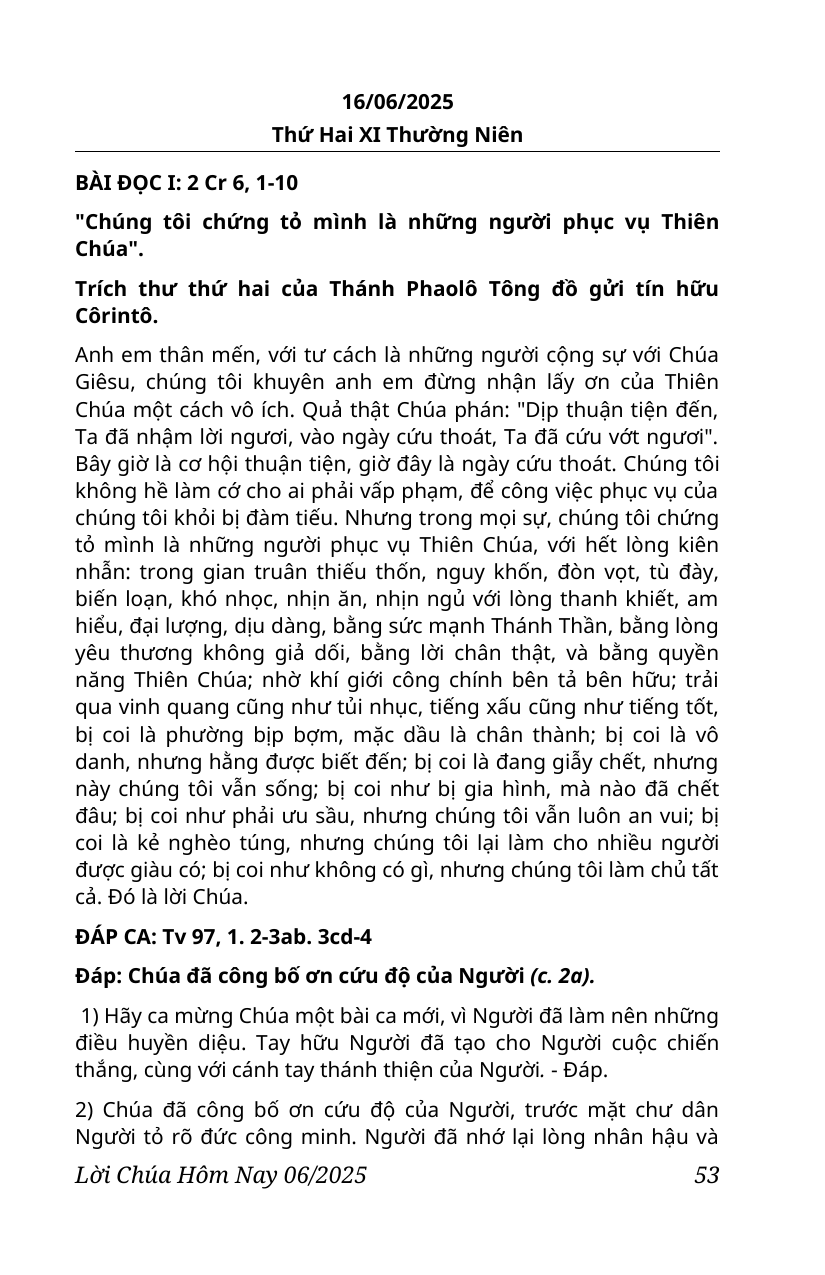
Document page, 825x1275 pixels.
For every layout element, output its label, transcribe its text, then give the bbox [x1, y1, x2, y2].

text BÀI ĐỌC I: 2 Cr 6, 1-10 [75, 168, 720, 195]
text 16/06/2025 [75, 87, 720, 116]
text Thứ Hai XI Thường Niên [75, 120, 720, 151]
text ĐÁP CA: Tv 97, 1. 2-3ab. 3cd-4 [75, 922, 720, 949]
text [75, 1095, 720, 1149]
text Trích thư thứ hai của Thánh Phaolô Tông đồ gửi tín hữu Côrintô. [75, 274, 720, 329]
text Đáp: Chúa đã công bố ơn cứu độ của Người (c. 2a). [75, 962, 720, 989]
text Anh em thân mến, với tư cách là những người cộng sự với Chúa Giêsu, chúng tôi khuyên anh em đừng nhận lấy ơn của Thiên Chúa một cách vô ích. Quả thật Chúa phán: "Dịp thuận tiện đến, Ta đã nhậm lời ngươi, vào ngày cứu thoát, Ta đã cứu vớt ngươi". Bây giờ là cơ hội thuận tiện, giờ đây là ngày cứu thoát. Chúng tôi không hề làm cớ cho ai phải vấp phạm, để công việc phục vụ của chúng tôi khỏi bị đàm tiếu. Nhưng trong mọi sự, chúng tôi chứng tỏ mình là những người phục vụ Thiên Chúa, với hết lòng kiên nhẫn: trong gian truân thiếu thốn, nguy khốn, đòn vọt, tù đày, biến loạn, khó nhọc, nhịn ăn, nhịn ngủ với lòng thanh khiết, am hiểu, đại lượng, dịu dàng, bằng sức mạnh Thánh Thần, bằng lòng yêu thương không giả dối, bằng lời chân thật, và bằng quyền năng Thiên Chúa; nhờ khí giới công chính bên tả bên hữu; trải qua vinh quang cũng như tủi nhục, tiếng xấu cũng như tiếng tốt, bị coi là phường bịp bợm, mặc dầu là chân thành; bị coi là vô danh, nhưng hằng được biết đến; bị coi là đang giẫy chết, nhưng này chúng tôi vẫn sống; bị coi như bị gia hình, mà nào đã chết đâu; bị coi như phải ưu sầu, nhưng chúng tôi vẫn luôn an vui; bị coi là kẻ nghèo túng, nhưng chúng tôi lại làm cho nhiều người được giàu có; bị coi như không có gì, nhưng chúng tôi làm chủ tất cả. Đó là lời Chúa. [75, 341, 720, 910]
text 1) Hãy ca mừng Chúa một bài ca mới, vì Người đã làm nên những điều huyền diệu. Tay hữu Người đã tạo cho Người cuộc chiến thắng, cùng với cánh tay thánh thiện của Người. - Đáp. [75, 1002, 720, 1083]
text "Chúng tôi chứng tỏ mình là những người phục vụ Thiên Chúa". [75, 208, 720, 262]
